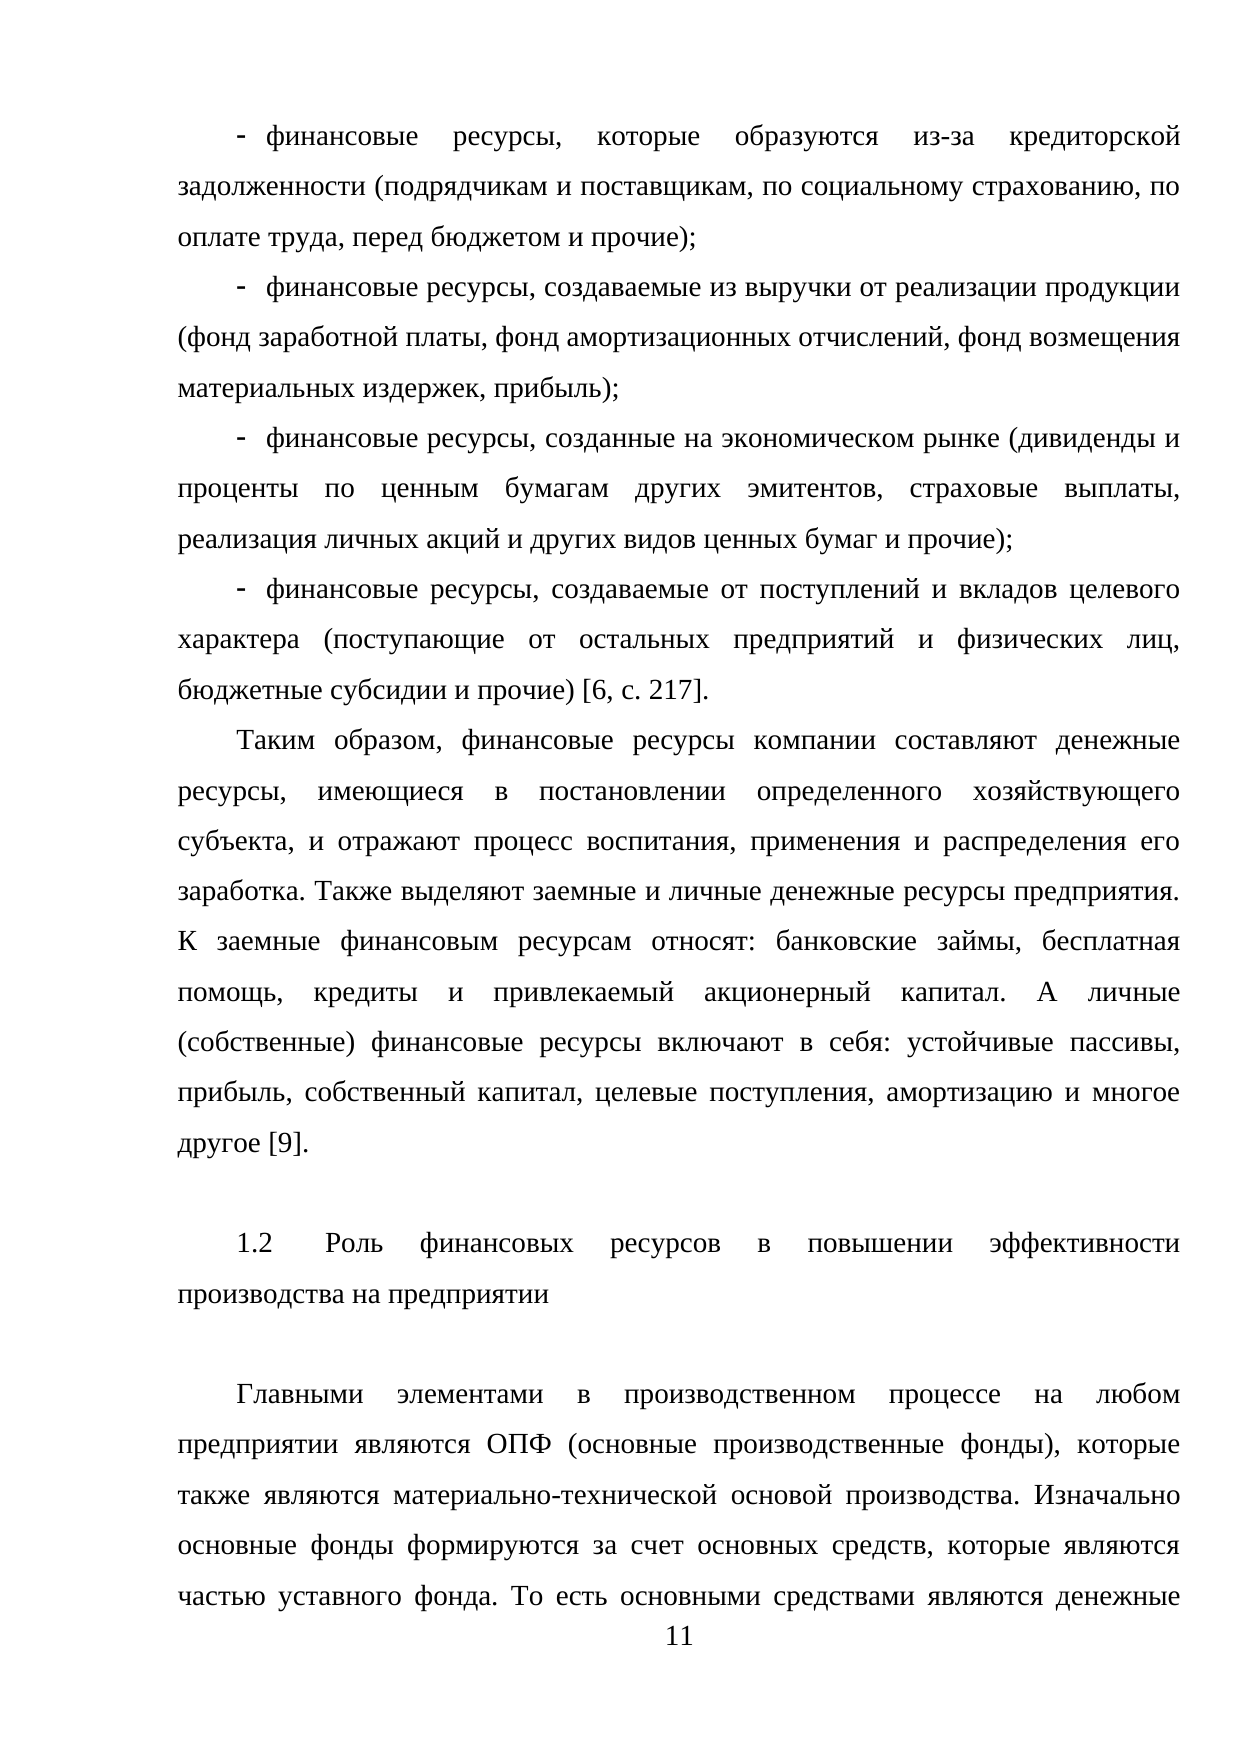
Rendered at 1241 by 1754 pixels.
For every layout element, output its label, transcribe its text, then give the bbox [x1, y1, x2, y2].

list финансовые ресурсы, которые образуются из-за кредиторской задолженности (подрядчикам и поставщикам, по социальному страхованию, по оплате труда, перед бюджетом и прочие); [177, 118, 1181, 252]
list финансовые ресурсы, созданные на экономическом рынке (дивиденды и проценты по ценным бумагам других эмитентов, страховые выплаты, реализация личных акций и других видов ценных бумаг и прочие); [177, 420, 1181, 554]
list финансовые ресурсы, создаваемые от поступлений и вкладов целевого характера (поступающие от остальных предприятий и физических лиц, бюджетные субсидии и прочие) [6, c. 217]. [177, 571, 1181, 706]
list Роль финансовых ресурсов в повышении эффективности производства на предприятии [177, 1225, 1181, 1309]
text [177, 1376, 1181, 1611]
list финансовые ресурсы, создаваемые из выручки от реализации продукции (фонд заработной платы, фонд амортизационных отчислений, фонд возмещения материальных издержек, прибыль); [177, 269, 1181, 403]
text Таким образом, финансовые ресурсы компании составляют денежные ресурсы, имеющиеся в постановлении определенного хозяйствующего субъекта, и отражают процесс воспитания, применения и распределения его заработка. Также выделяют заемные и личные денежные ресурсы предприятия. К заемные финансовым ресурсам относят: банковские займы, бесплатная помощь, кредиты и привлекаемый акционерный капитал. А личные (собственные) финансовые ресурсы включают в себя: устойчивые пассивы, прибыль, собственный капитал, целевые поступления, амортизацию и многое другое [9]. [177, 722, 1181, 1158]
